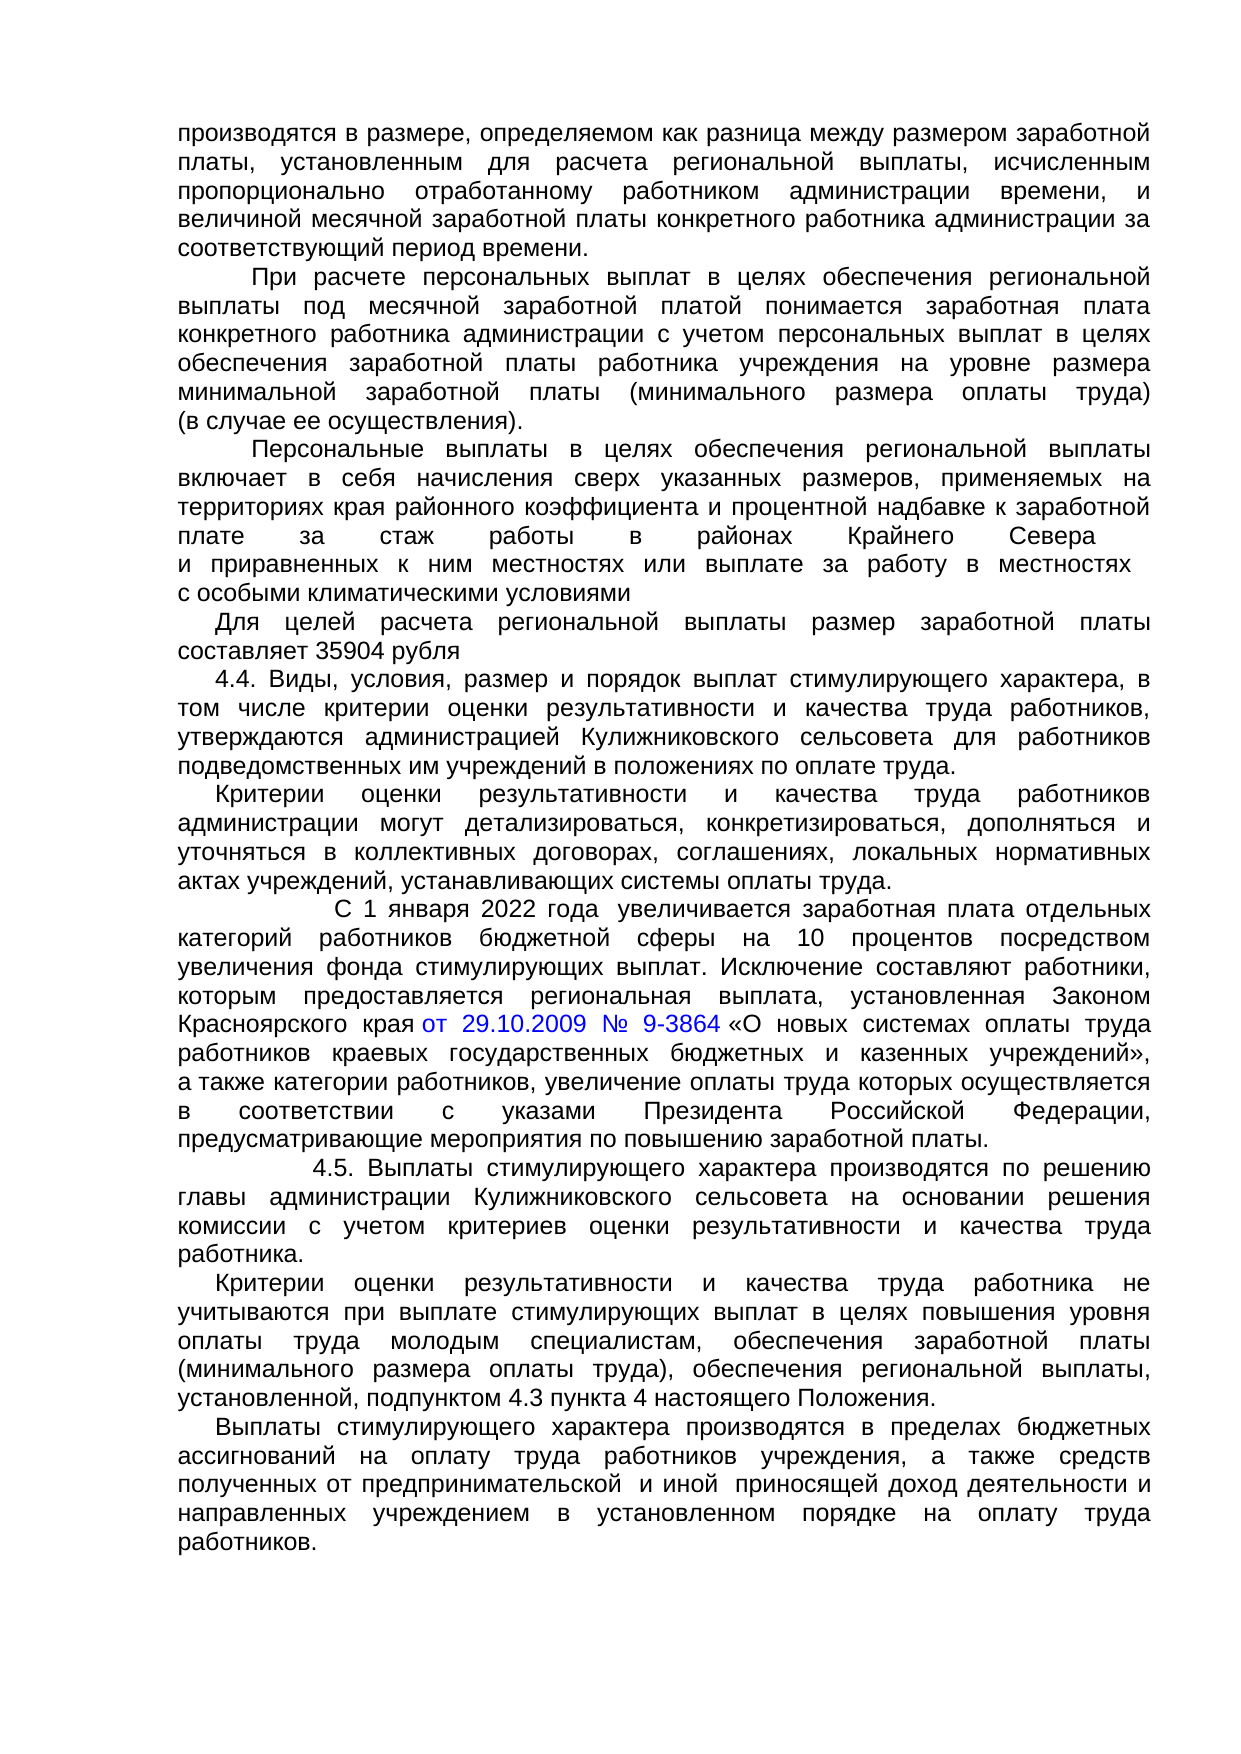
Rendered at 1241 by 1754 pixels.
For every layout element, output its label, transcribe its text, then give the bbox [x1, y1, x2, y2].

text При расчете персональных выплат в целях обеспечения региональной выплаты под месячной заработной платой понимается заработная плата конкретного работника администрации с учетом персональных выплат в целях обеспечения заработной платы работника учреждения на уровне размера минимальной заработной платы (минимального размера оплаты труда) (в случае ее осуществления). [177, 262, 1152, 434]
text Выплаты стимулирующего характера производятся в пределах бюджетных ассигнований на оплату труда работников учреждения, а также средств полученных от предпринимательской и иной приносящей доход деятельности и направленных учреждением в установленном порядке на оплату труда работников. [177, 1412, 1152, 1556]
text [177, 118, 1152, 262]
text Персональные выплаты в целях обеспечения региональной выплаты включает в себя начисления сверх указанных размеров, применяемых на территориях края районного коэффициента и процентной надбавке к заработной плате за стаж работы в районах Крайнего Севера и приравненных к ним местностях или выплате за работу в местностях с особыми климатическими условиями [177, 434, 1152, 607]
text 4.5. Выплаты стимулирующего характера производятся по решению главы администрации Кулижниковского сельсовета на основании решения комиссии с учетом критериев оценки результативности и качества труда работника. [177, 1153, 1152, 1268]
text 4.4. Виды, условия, размер и порядок выплат стимулирующего характера, в том числе критерии оценки результативности и качества труда работников, утверждаются администрацией Кулижниковского сельсовета для работников подведомственных им учреждений в положениях по оплате труда. [177, 664, 1152, 779]
text Критерии оценки результативности и качества труда работника не учитываются при выплате стимулирующих выплат в целях повышения уровня оплаты труда молодым специалистам, обеспечения заработной платы (минимального размера оплаты труда), обеспечения региональной выплаты, установленной, подпунктом 4.3 пункта 4 настоящего Положения. [177, 1268, 1152, 1412]
text С 1 января 2022 года увеличивается заработная плата отдельных категорий работников бюджетной сферы на 10 процентов посредством увеличения фонда стимулирующих выплат. Исключение составляют работники, которым предоставляется региональная выплата, установленная Законом Красноярского края от 29.10.2009 № 9-3864 «О новых системах оплаты труда работников краевых государственных бюджетных и казенных учреждений», а также категории работников, увеличение оплаты труда которых осуществляется в соответствии с указами Президента Российской Федерации, предусматривающие мероприятия по повышению заработной платы. [177, 894, 1152, 1153]
text Критерии оценки результативности и качества труда работников администрации могут детализироваться, конкретизироваться, дополняться и уточняться в коллективных договорах, соглашениях, локальных нормативных актах учреждений, устанавливающих системы оплаты труда. [177, 779, 1152, 894]
text Для целей расчета региональной выплаты размер заработной платы составляет 35904 рубля [177, 607, 1152, 664]
